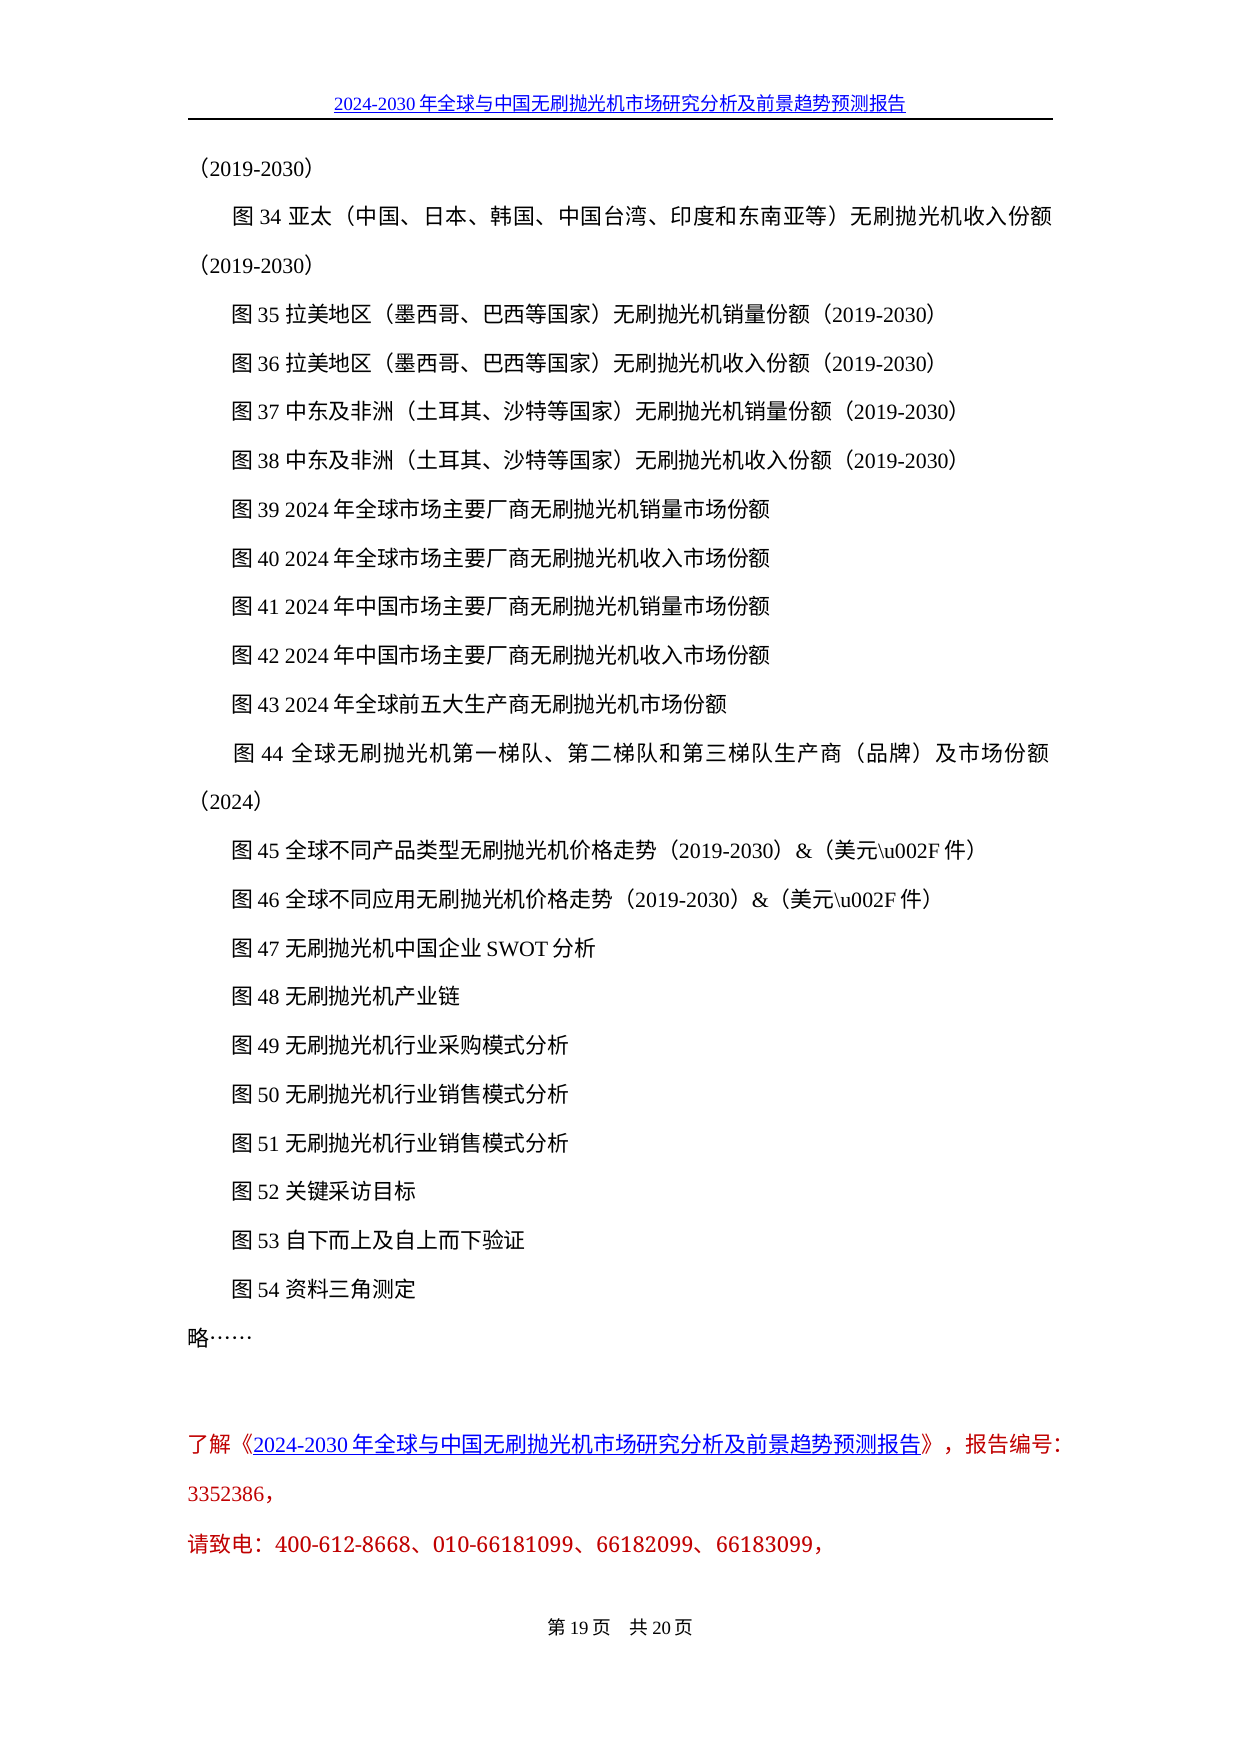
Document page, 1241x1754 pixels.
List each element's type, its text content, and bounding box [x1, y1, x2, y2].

text 请致电：400-612-8668、010-66181099、66182099、66183099， [187, 1527, 1053, 1559]
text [187, 150, 1053, 1353]
text 了解《2024-2030年全球与中国无刷抛光机市场研究分析及前景趋势预测报告》，报告编号：3352386， [187, 1427, 1053, 1508]
